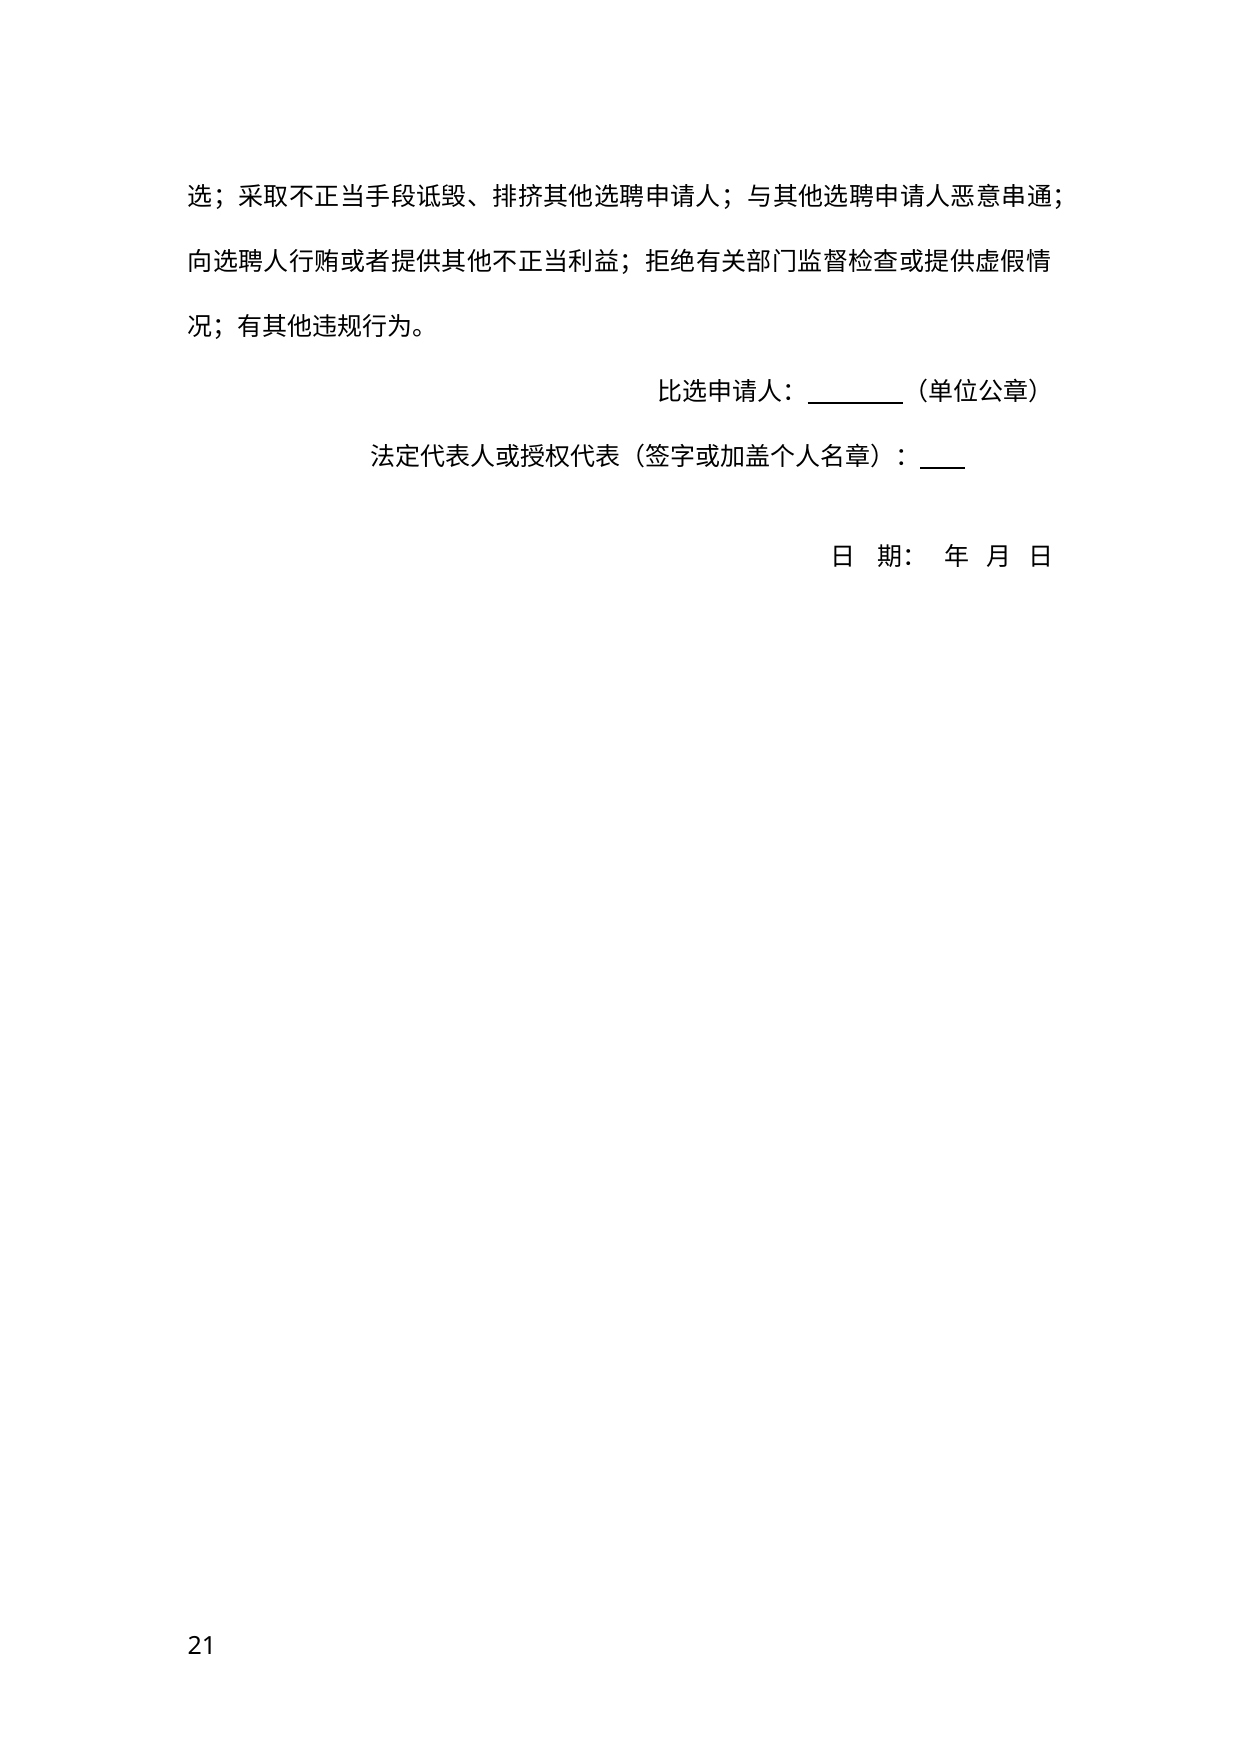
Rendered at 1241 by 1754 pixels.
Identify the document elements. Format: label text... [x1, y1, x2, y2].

text 日 期： 年 月 日 [187, 522, 1053, 587]
text 法定代表人或授权代表（签字或加盖个人名章）： [187, 422, 1053, 487]
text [187, 162, 1053, 357]
text 比选申请人： （单位公章） [187, 357, 1053, 422]
